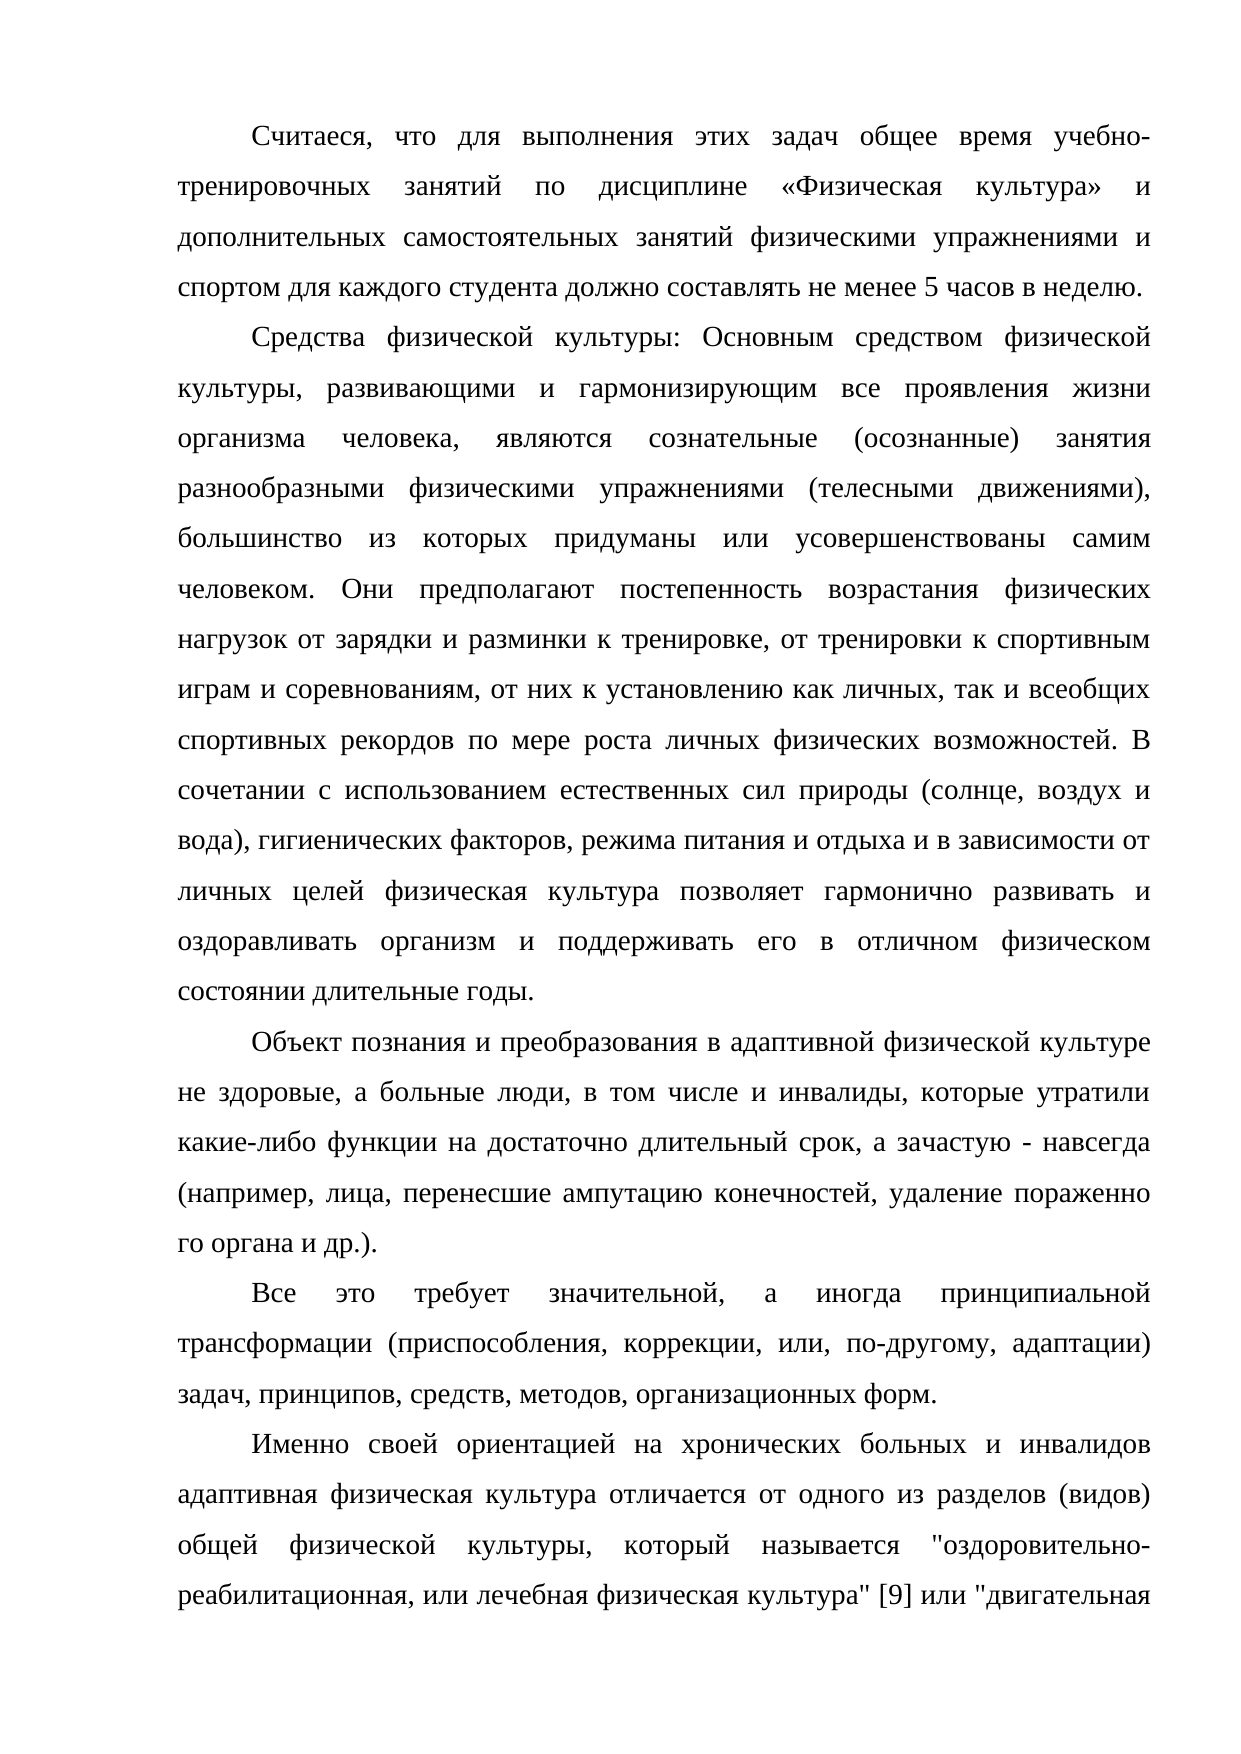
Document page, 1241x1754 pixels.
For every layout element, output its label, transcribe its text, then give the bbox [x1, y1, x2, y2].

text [177, 1426, 1152, 1611]
text Средства физической культуры: Основным средством физической культуры, развивающими и гармонизирующим все проявления жизни организма человека, являются сознательные (осознанные) занятия разнообразными физическими упражнениями (телесными движениями), большинство из которых придуманы или усовершенствованы самим человеком. Они предполагают постепенность возрастания физических нагрузок от зарядки и разминки к тренировке, от тренировки к спортивным играм и соревнованиям, от них к установлению как личных, так и всеобщих спортивных рекордов по мере роста личных физических возможностей. В сочетании с использованием естественных сил природы (солнце, воздух и вода), гигиенических факторов, режима питания и отдыха и в зависимости от личных целей физическая культура позволяет гармонично развивать и оздоравливать организм и поддерживать его в отличном физическом состоянии длительные годы. [177, 319, 1152, 1007]
text Считаеся, что для выполнения этих задач общее время учебно-тренировочных занятий по дисциплине «Физическая культура» и дополнительных самостоятельных занятий физическими упражнениями и спортом для каждого студента должно составлять не менее 5 часов в неделю. [177, 118, 1152, 303]
text Все это требует значительной, а иногда принципиальной трансформации (приспособления, коррекции, или, по-другому, адаптации) задач, принципов, средств, методов, организационных форм. [177, 1275, 1152, 1409]
text Объект познания и преобразования в адаптивной физической культуре не здоровые, а больные люди, в том числе и инвалиды, которые утратили какие-либо функции на достаточно длительный срок, а зачастую - навсегда (например, лица, перенесшие ампутацию конечностей, удаление пораженно го органа и др.). [177, 1024, 1152, 1258]
